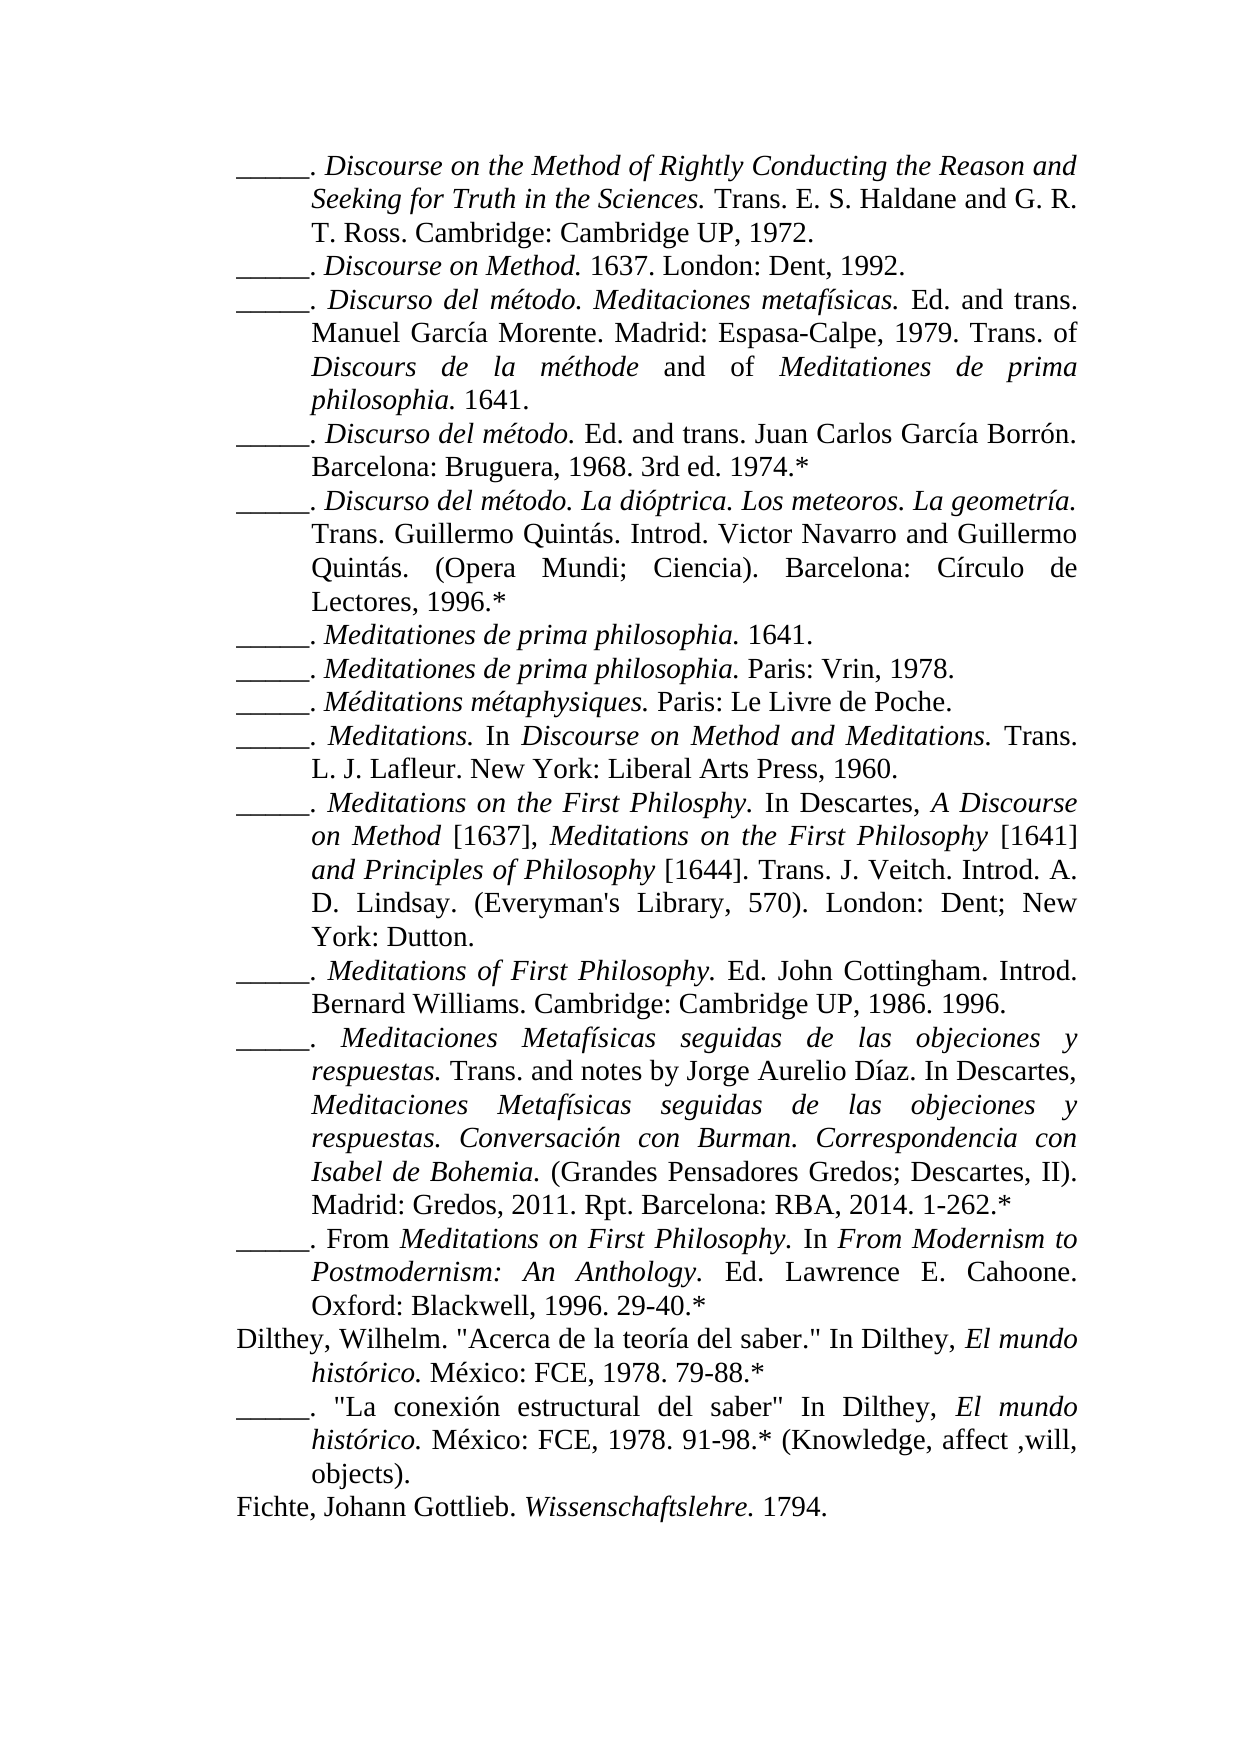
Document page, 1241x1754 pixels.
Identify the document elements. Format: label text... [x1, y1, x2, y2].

text _____. Discurso del método. Ed. and trans. Juan Carlos García Borrón. Barcelona: Bruguera, 1968. 3rd ed. 1974.* [236, 416, 1078, 483]
text _____. Discourse on the Method of Rightly Conducting the Reason and Seeking for Truth in the Sciences. Trans. E. S. Haldane and G. R. T. Ross. Cambridge: Cambridge UP, 1972. [236, 148, 1078, 248]
text _____. Meditations. In Discourse on Method and Meditations. Trans. L. J. Lafleur. New York: Liberal Arts Press, 1960. [236, 718, 1078, 785]
text _____. Meditations of First Philosophy. Ed. John Cottingham. Introd. Bernard Williams. Cambridge: Cambridge UP, 1986. 1996. [236, 953, 1078, 1020]
text _____. From Meditations on First Philosophy. In From Modernism to Postmodernism: An Anthology. Ed. Lawrence E. Cahoone. Oxford: Blackwell, 1996. 29-40.* [236, 1221, 1078, 1322]
text _____. Meditationes de prima philosophia. Paris: Vrin, 1978. [236, 651, 1078, 684]
text _____. Meditationes de prima philosophia. 1641. [236, 617, 1078, 651]
text _____. "La conexión estructural del saber" In Dilthey, El mundo histórico. México: FCE, 1978. 91-98.* (Knowledge, affect ,will, objects). [236, 1389, 1078, 1489]
text _____. Discurso del método. Meditaciones metafísicas. Ed. and trans. Manuel García Morente. Madrid: Espasa-Calpe, 1979. Trans. of Discours de la méthode and of Meditationes de prima philosophia. 1641. [236, 282, 1078, 416]
text _____. Meditations on the First Philosphy. In Descartes, A Discourse on Method [1637], Meditations on the First Philosophy [1641] and Principles of Philosophy [1644]. Trans. J. Veitch. Introd. A. D. Lindsay. (Everyman's Library, 570). London: Dent; New York: Dutton. [236, 785, 1078, 953]
text _____. Discourse on Method. 1637. London: Dent, 1992. [236, 248, 1078, 282]
text _____. Meditaciones Metafísicas seguidas de las objeciones y respuestas. Trans. and notes by Jorge Aurelio Díaz. In Descartes, Meditaciones Metafísicas seguidas de las objeciones y respuestas. Conversación con Burman. Correspondencia con Isabel de Bohemia. (Grandes Pensadores Gredos; Descartes, II). Madrid: Gredos, 2011. Rpt. Barcelona: RBA, 2014. 1-262.* [236, 1020, 1078, 1221]
text _____. Discurso del método. La dióptrica. Los meteoros. La geometría. Trans. Guillermo Quintás. Introd. Victor Navarro and Guillermo Quintás. (Opera Mundi; Ciencia). Barcelona: Círculo de Lectores, 1996.* [236, 483, 1078, 617]
text Dilthey, Wilhelm. "Acerca de la teoría del saber." In Dilthey, El mundo histórico. México: FCE, 1978. 79-88.* [236, 1322, 1078, 1389]
text Fichte, Johann Gottlieb. Wissenschaftslehre. 1794. [236, 1489, 1078, 1523]
text _____. Méditations métaphysiques. Paris: Le Livre de Poche. [236, 684, 1078, 718]
